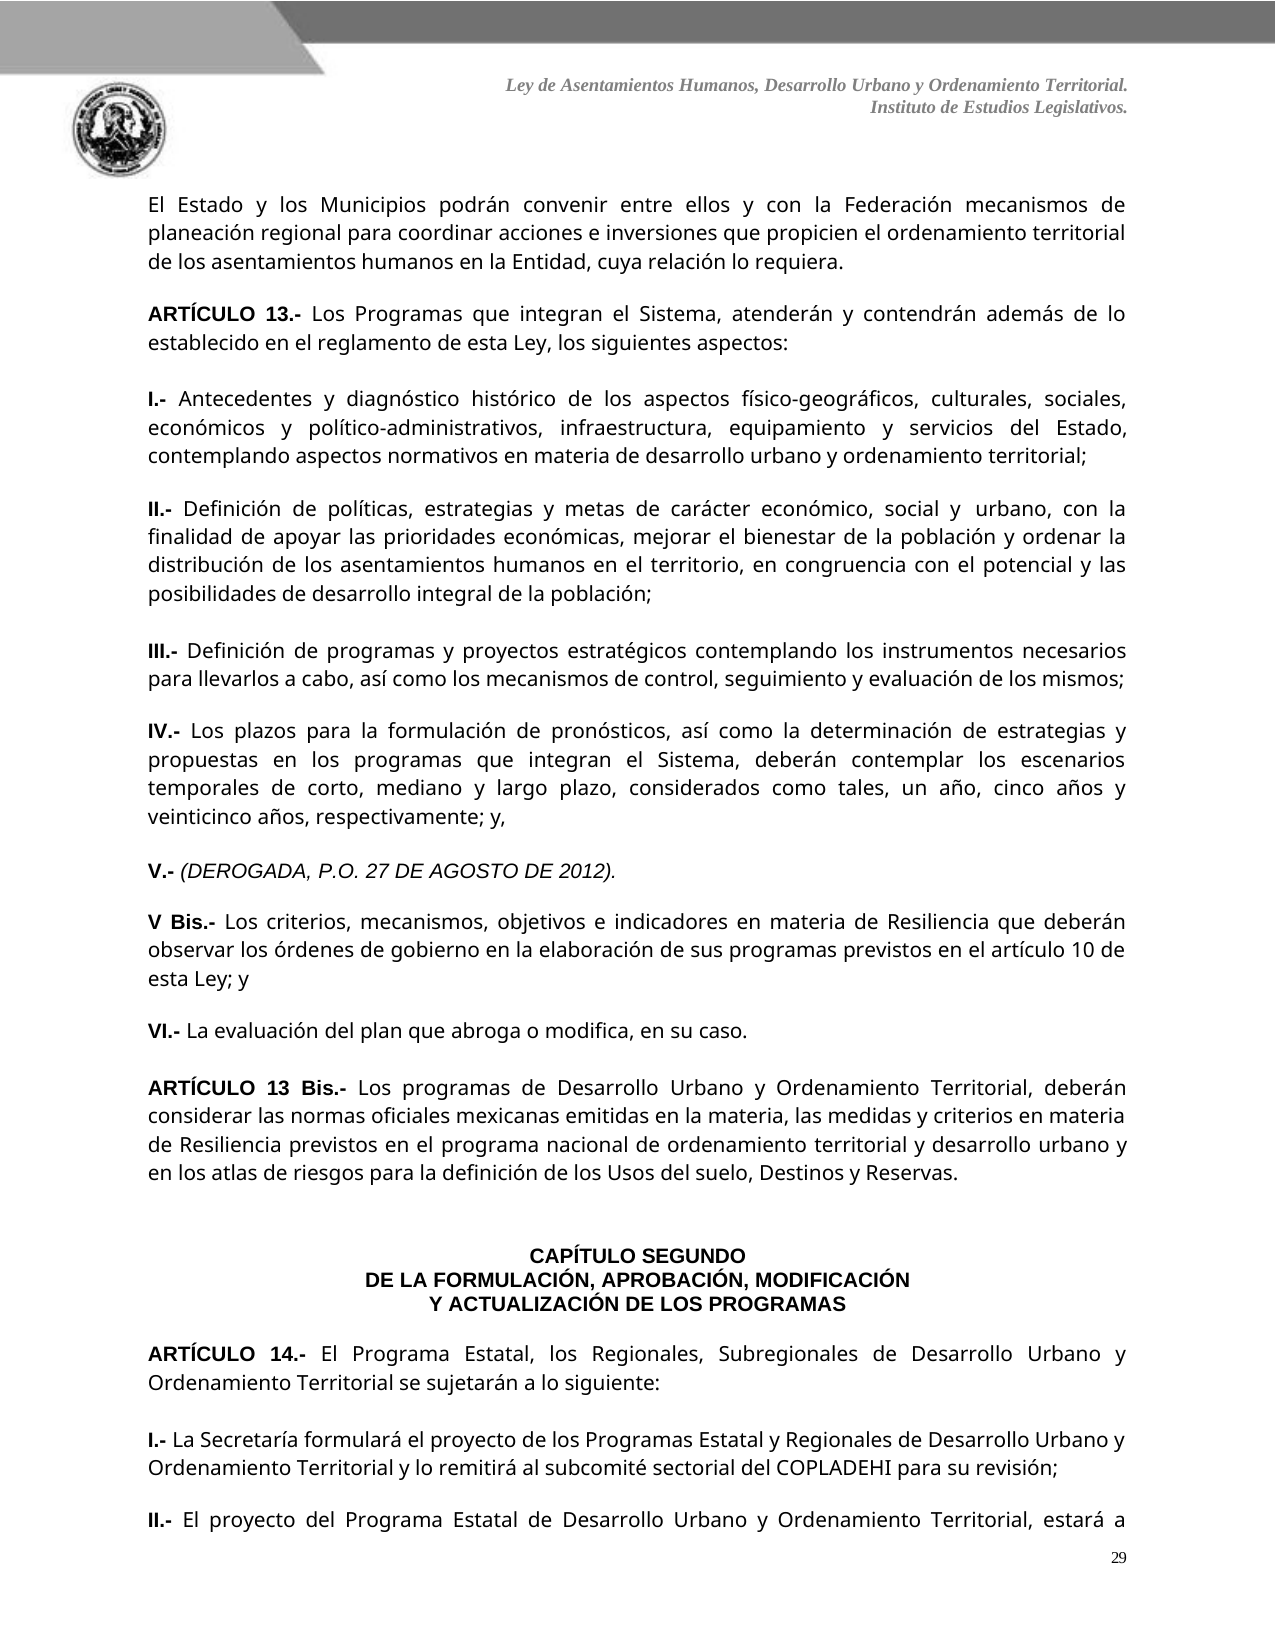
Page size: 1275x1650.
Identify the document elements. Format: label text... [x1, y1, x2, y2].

text I.- La Secretaría formulará el proyecto de los Programas Estatal y Regionales de Desarrollo Urbano y Ordenamiento Territorial y lo remitirá al subcomité sectorial del COPLADEHI para su revisión; [148, 1425, 1127, 1482]
text DE LA FORMULACIÓN, APROBACIÓN, MODIFICACIÓN Y ACTUALIZACIÓN DE LOS PROGRAMAS [362, 1268, 913, 1316]
text V.- (DEROGADA, P.O. 27 DE AGOSTO DE 2012). [148, 859, 1162, 883]
picture [0, 1, 1275, 179]
text I.- Antecedentes y diagnóstico histórico de los aspectos físico-geográficos, culturales, sociales, económicos y político-administrativos, infraestructura, equipamiento y servicios del Estado, contemplando aspectos normativos en materia de desarrollo urbano y ordenamiento territorial; [148, 384, 1127, 470]
text II.- Definición de políticas, estrategias y metas de carácter económico, social y urbano, con la finalidad de apoyar las prioridades económicas, mejorar el bienestar de la población y ordenar la distribución de los asentamientos humanos en el territorio, en congruencia con el potencial y las posibilidades de desarrollo integral de la población; [148, 494, 1127, 607]
text El Estado y los Municipios podrán convenir entre ellos y con la Federación mecanismos de planeación regional para coordinar acciones e inversiones que propicien el ordenamiento territorial de los asentamientos humanos en la Entidad, cuya relación lo requiera. [148, 190, 1127, 275]
text ARTÍCULO 14.- El Programa Estatal, los Regionales, Subregionales de Desarrollo Urbano y Ordenamiento Territorial se sujetarán a lo siguiente: [148, 1339, 1127, 1396]
text ARTÍCULO 13.- Los Programas que integran el Sistema, atenderán y contendrán además de lo establecido en el reglamento de esta Ley, los siguientes aspectos: [148, 299, 1127, 356]
text IV.- Los plazos para la formulación de pronósticos, así como la determinación de estrategias y propuestas en los programas que integran el Sistema, deberán contemplar los escenarios temporales de corto, mediano y largo plazo, considerados como tales, un año, cinco años y veinticinco años, respectivamente; y, [148, 717, 1127, 830]
text ARTÍCULO 13 Bis.- Los programas de Desarrollo Urbano y Ordenamiento Territorial, deberán considerar las normas oficiales mexicanas emitidas en la materia, las medidas y criterios en materia de Resiliencia previstos en el programa nacional de ordenamiento territorial y desarrollo urbano y en los atlas de riesgos para la definición de los Usos del suelo, Destinos y Reservas. [148, 1073, 1127, 1187]
text V Bis.- Los criterios, mecanismos, objetivos e indicadores en materia de Resiliencia que deberán observar los órdenes de gobierno en la elaboración de sus programas previstos en el artículo 10 de esta Ley; y [148, 907, 1127, 992]
text III.- Definición de programas y proyectos estratégicos contemplando los instrumentos necesarios para llevarlos a cabo, así como los mecanismos de control, seguimiento y evaluación de los mismos; [148, 636, 1127, 693]
text VI.- La evaluación del plan que abroga o modifica, en su caso. [148, 1016, 1162, 1044]
text CAPÍTULO SEGUNDO [410, 1244, 865, 1268]
